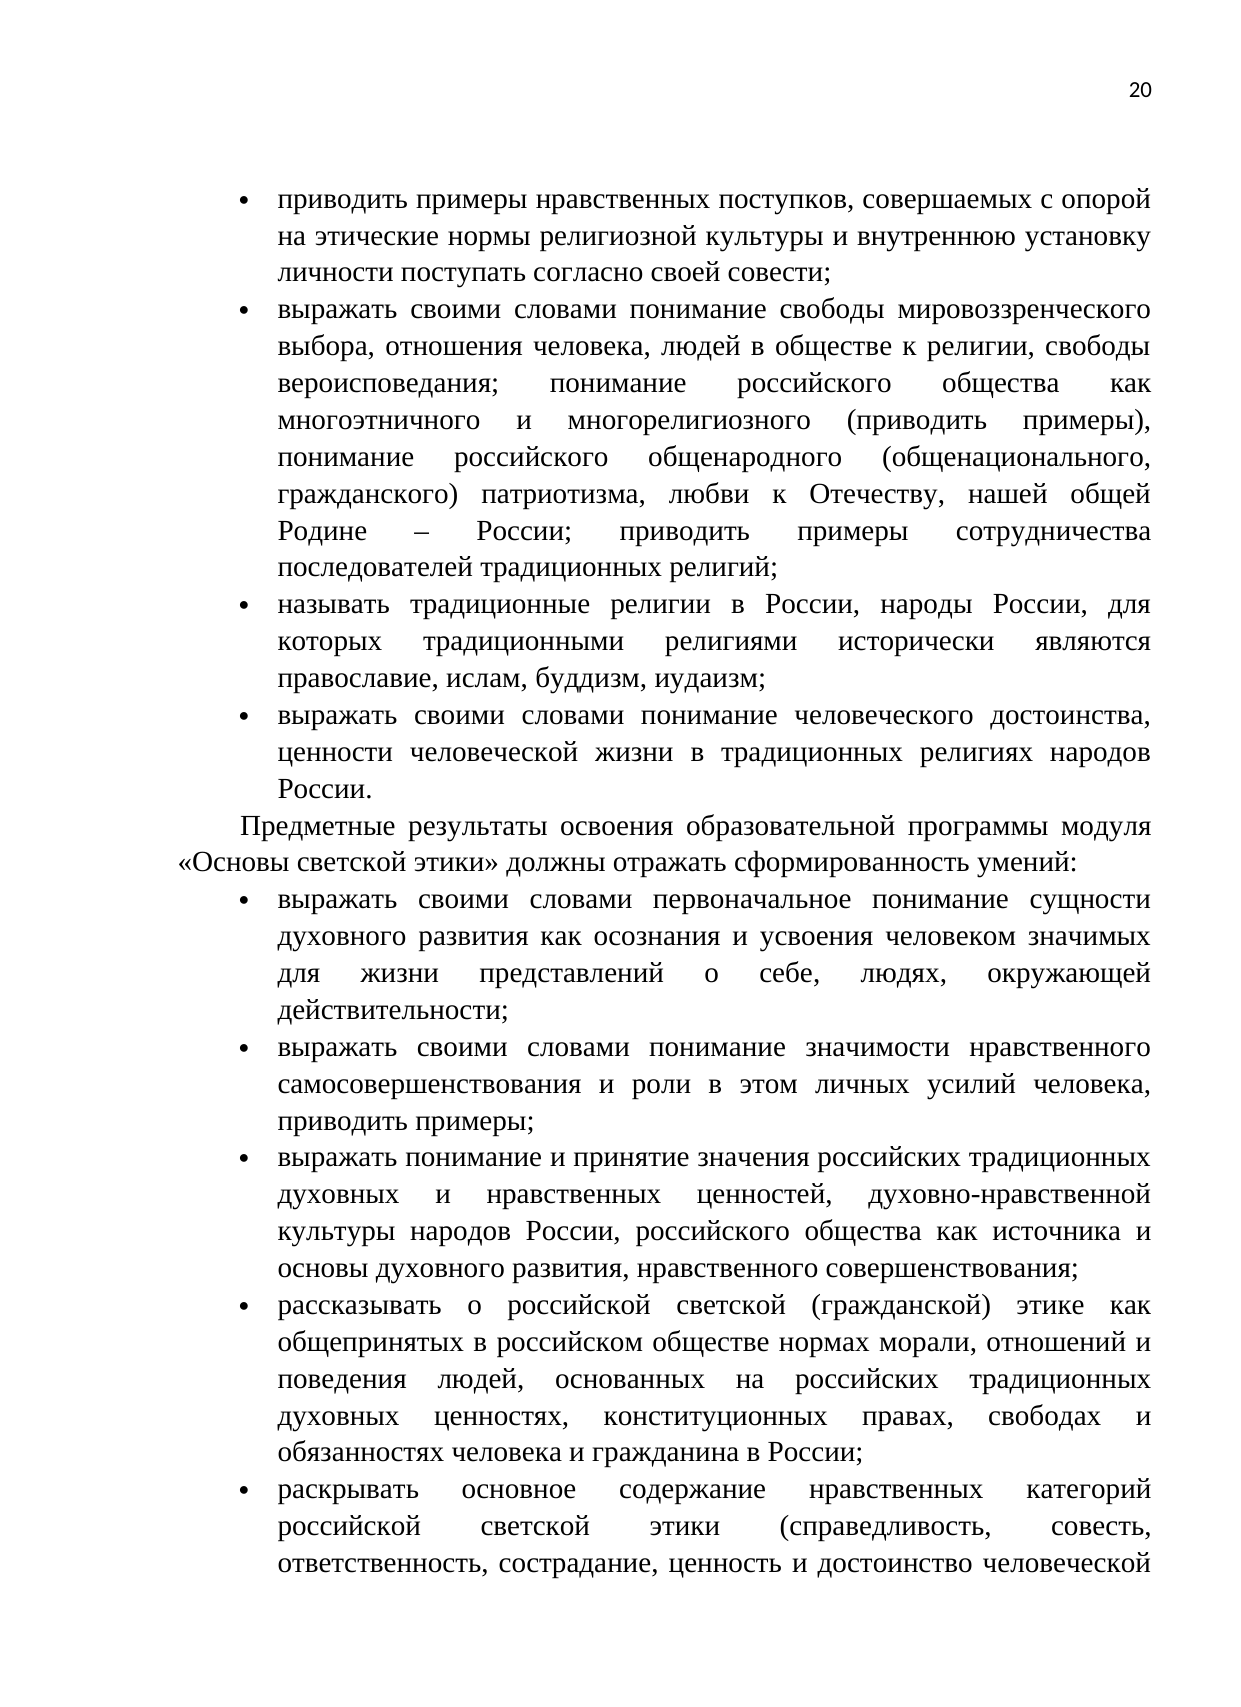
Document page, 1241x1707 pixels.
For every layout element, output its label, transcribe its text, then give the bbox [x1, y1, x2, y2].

list выражать своими словами понимание человеческого достоинства, ценности человеческой жизни в традиционных религиях народов России. [240, 697, 1152, 804]
list выражать своими словами понимание значимости нравственного самосовершенствования и роли в этом личных усилий человека, приводить примеры; [240, 1029, 1152, 1136]
text Предметные результаты освоения образовательной программы модуля «Основы светской этики» должны отражать сформированность умений: [177, 808, 1152, 878]
list приводить примеры нравственных поступков, совершаемых с опорой на этические нормы религиозной культуры и внутреннюю установку личности поступать согласно своей совести; [240, 181, 1152, 288]
list выражать понимание и принятие значения российских традиционных духовных и нравственных ценностей, духовно-нравственной культуры народов России, российского общества как источника и основы духовного развития, нравственного совершенствования; [240, 1139, 1152, 1284]
list называть традиционные религии в России, народы России, для которых традиционными религиями исторически являются православие, ислам, буддизм, иудаизм; [240, 586, 1152, 694]
list выражать своими словами первоначальное понимание сущности духовного развития как осознания и усвоения человеком значимых для жизни представлений о себе, людях, окружающей действительности; [240, 881, 1152, 1026]
list рассказывать о российской светской (гражданской) этике как общепринятых в российском обществе нормах морали, отношений и поведения людей, основанных на российских традиционных духовных ценностях, конституционных правах, свободах и обязанностях человека и гражданина в России; [240, 1287, 1152, 1468]
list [240, 1471, 1152, 1579]
list выражать своими словами понимание свободы мировоззренческого выбора, отношения человека, людей в обществе к религии, свободы вероисповедания; понимание российского общества как многоэтничного и многорелигиозного (приводить примеры), понимание российского общенародного (общенационального, гражданского) патриотизма, любви к Отечеству, нашей общей Родине – России; приводить примеры сотрудничества последователей традиционных религий; [240, 291, 1152, 583]
